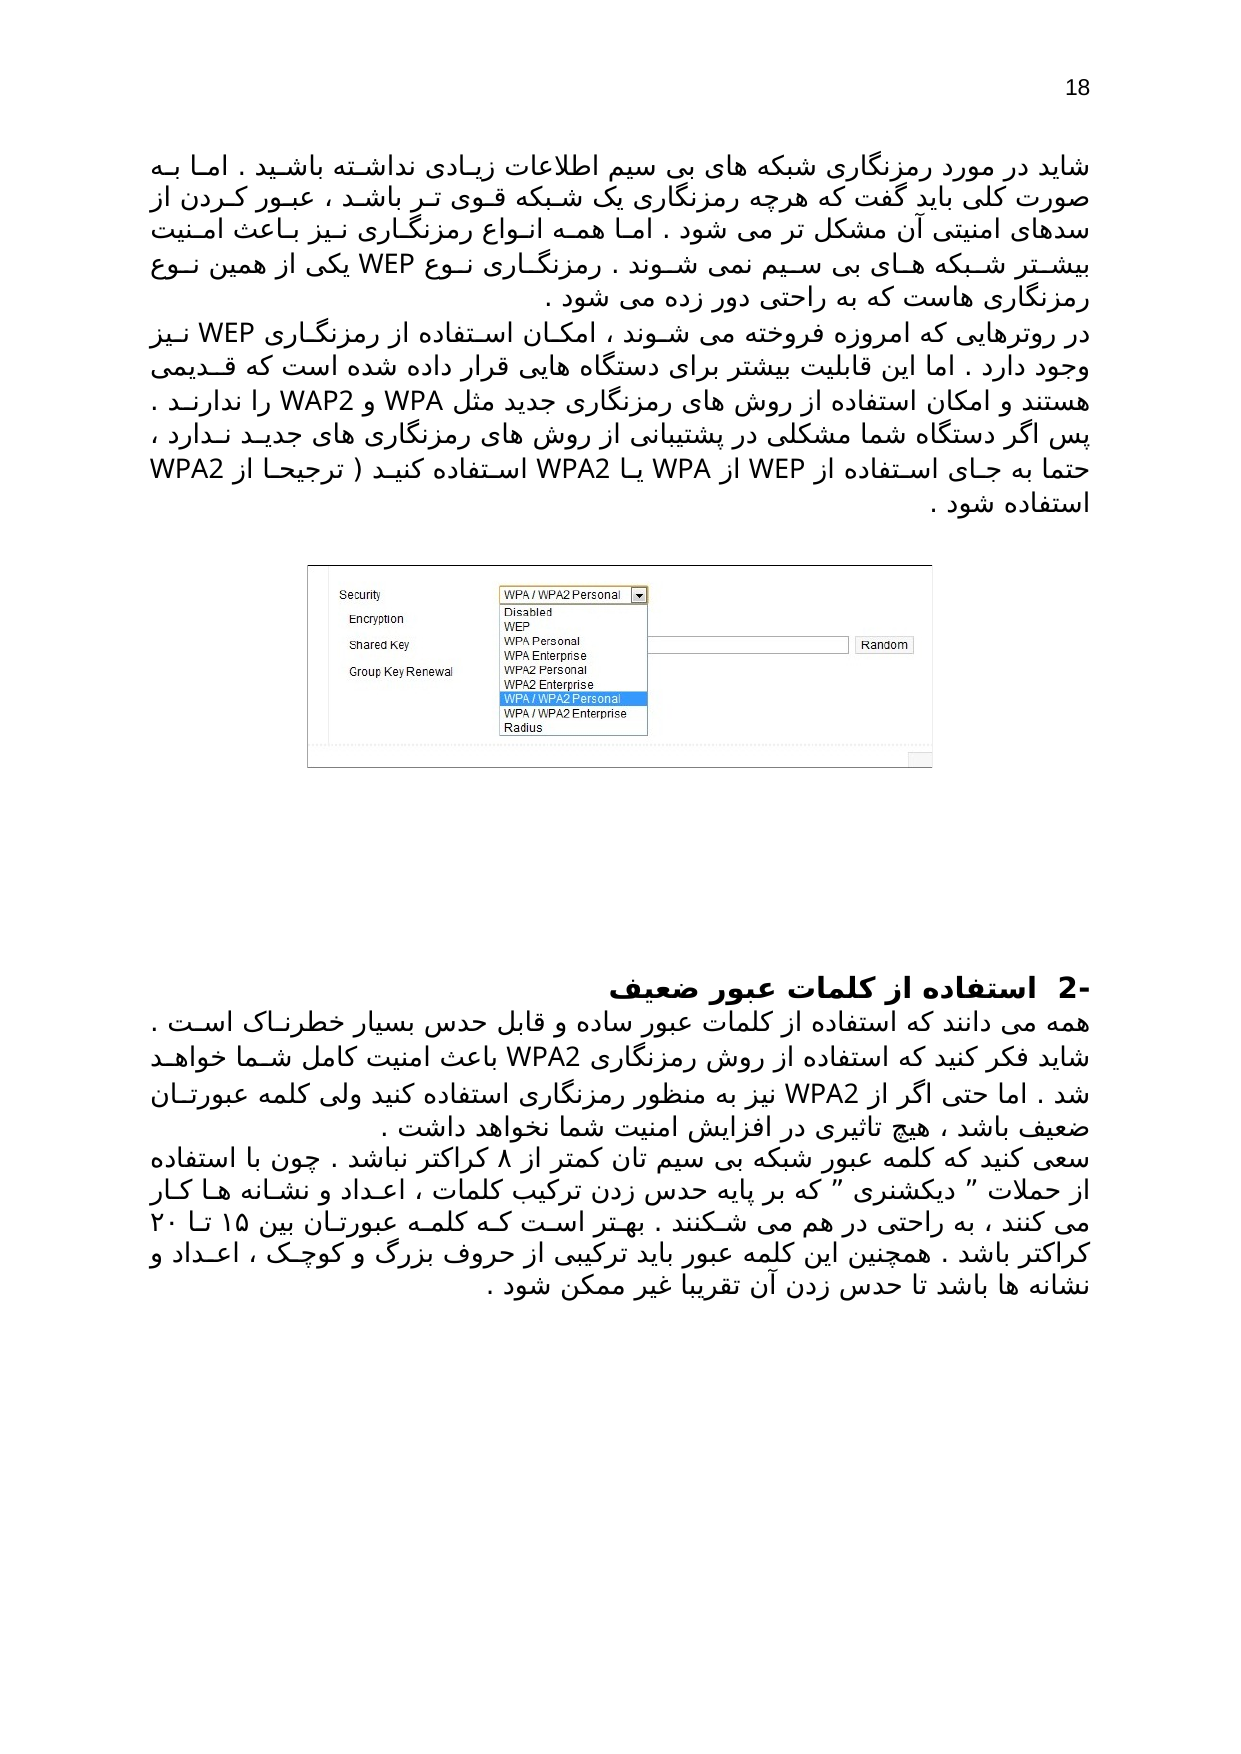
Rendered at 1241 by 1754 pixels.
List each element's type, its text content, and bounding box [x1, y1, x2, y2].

picture [307, 565, 933, 768]
text سعی کنید که کلمه عبور شبکه بی سیم تان کمتر از ۸ کراکتر نباشد . چون با استفاده از حملات ” دیکشنری ” که بر پایه حدس زدن ترکیب کلمات ، اعداد و نشانه ها کار می کنند ، به راحتی در هم می شکنند . بهتر است که کلمه عبورتان بین ۱۵ تا ۲۰ کراکتر باشد . همچنین این کلمه عبور باید ترکیبی از حروف بزرگ و کوچک ، اعداد و نشانه ها باشد تا حدس زدن آن تقریبا غیر ممکن شود . [150, 1143, 1090, 1301]
text -2 استفاده از کلمات عبور ضعیف [150, 972, 1090, 1006]
text شاید در مورد رمزنگاری شبکه های بی سیم اطلاعات زیادی نداشته باشید . اما به صورت کلی باید گفت که هرچه رمزنگاری یک شبکه قوی تر باشد ، عبور کردن از سدهای امنیتی آن مشکل تر می شود . اما همه انواع رمزنگاری نیز باعث امنیت بیشتر شبکه های بی سیم نمی شوند . رمزنگاری نوع WEP یکی از همین نوع رمزنگاری هاست که به راحتی دور زده می شود . [150, 150, 1090, 313]
text در روترهایی که امروزه فروخته می شوند ، امکان استفاده از رمزنگاری WEP نیز وجود دارد . اما این قابلیت بیشتر برای دستگاه هایی قرار داده شده است که قدیمی هستند و امکان استفاده از روش های رمزنگاری جدید مثل WPA و WAP2 را ندارند . پس اگر دستگاه شما مشکلی در پشتیبانی از روش های رمزنگاری های جدید ندارد ، حتما به جای استفاده از WEP از WPA یا WPA2 استفاده کنید ( ترجیحا از WPA2 استفاده شود . [150, 313, 1090, 518]
text همه می دانند که استفاده از کلمات عبور ساده و قابل حدس بسیار خطرناک است . شاید فکر کنید که استفاده از روش رمزنگاری WPA2 باعث امنیت کامل شما خواهد شد . اما حتی اگر از WPA2 نیز به منظور رمزنگاری استفاده کنید ولی کلمه عبورتان ضعیف باشد ، هیچ تاثیری در افزایش امنیت شما نخواهد داشت . [150, 1006, 1090, 1143]
